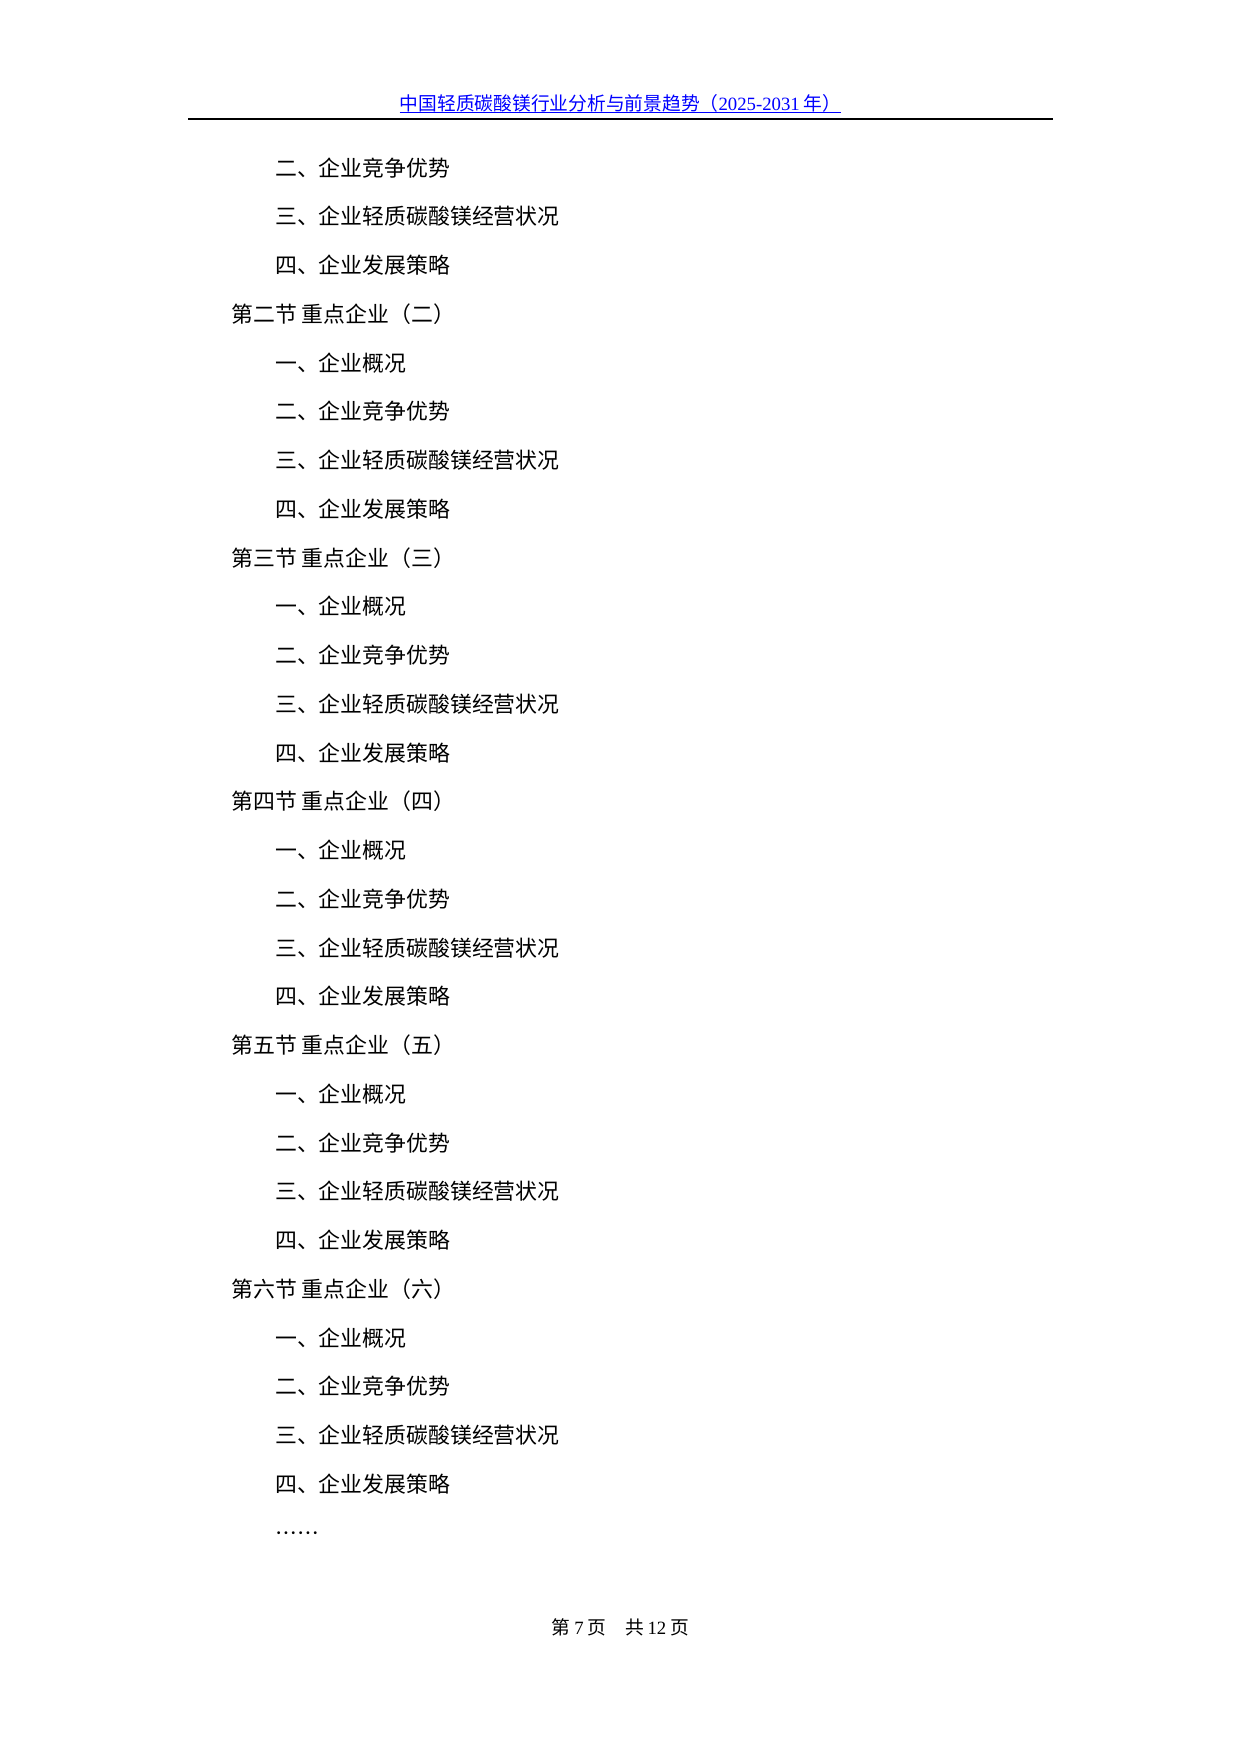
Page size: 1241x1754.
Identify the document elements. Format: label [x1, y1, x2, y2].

text [187, 150, 1053, 1548]
